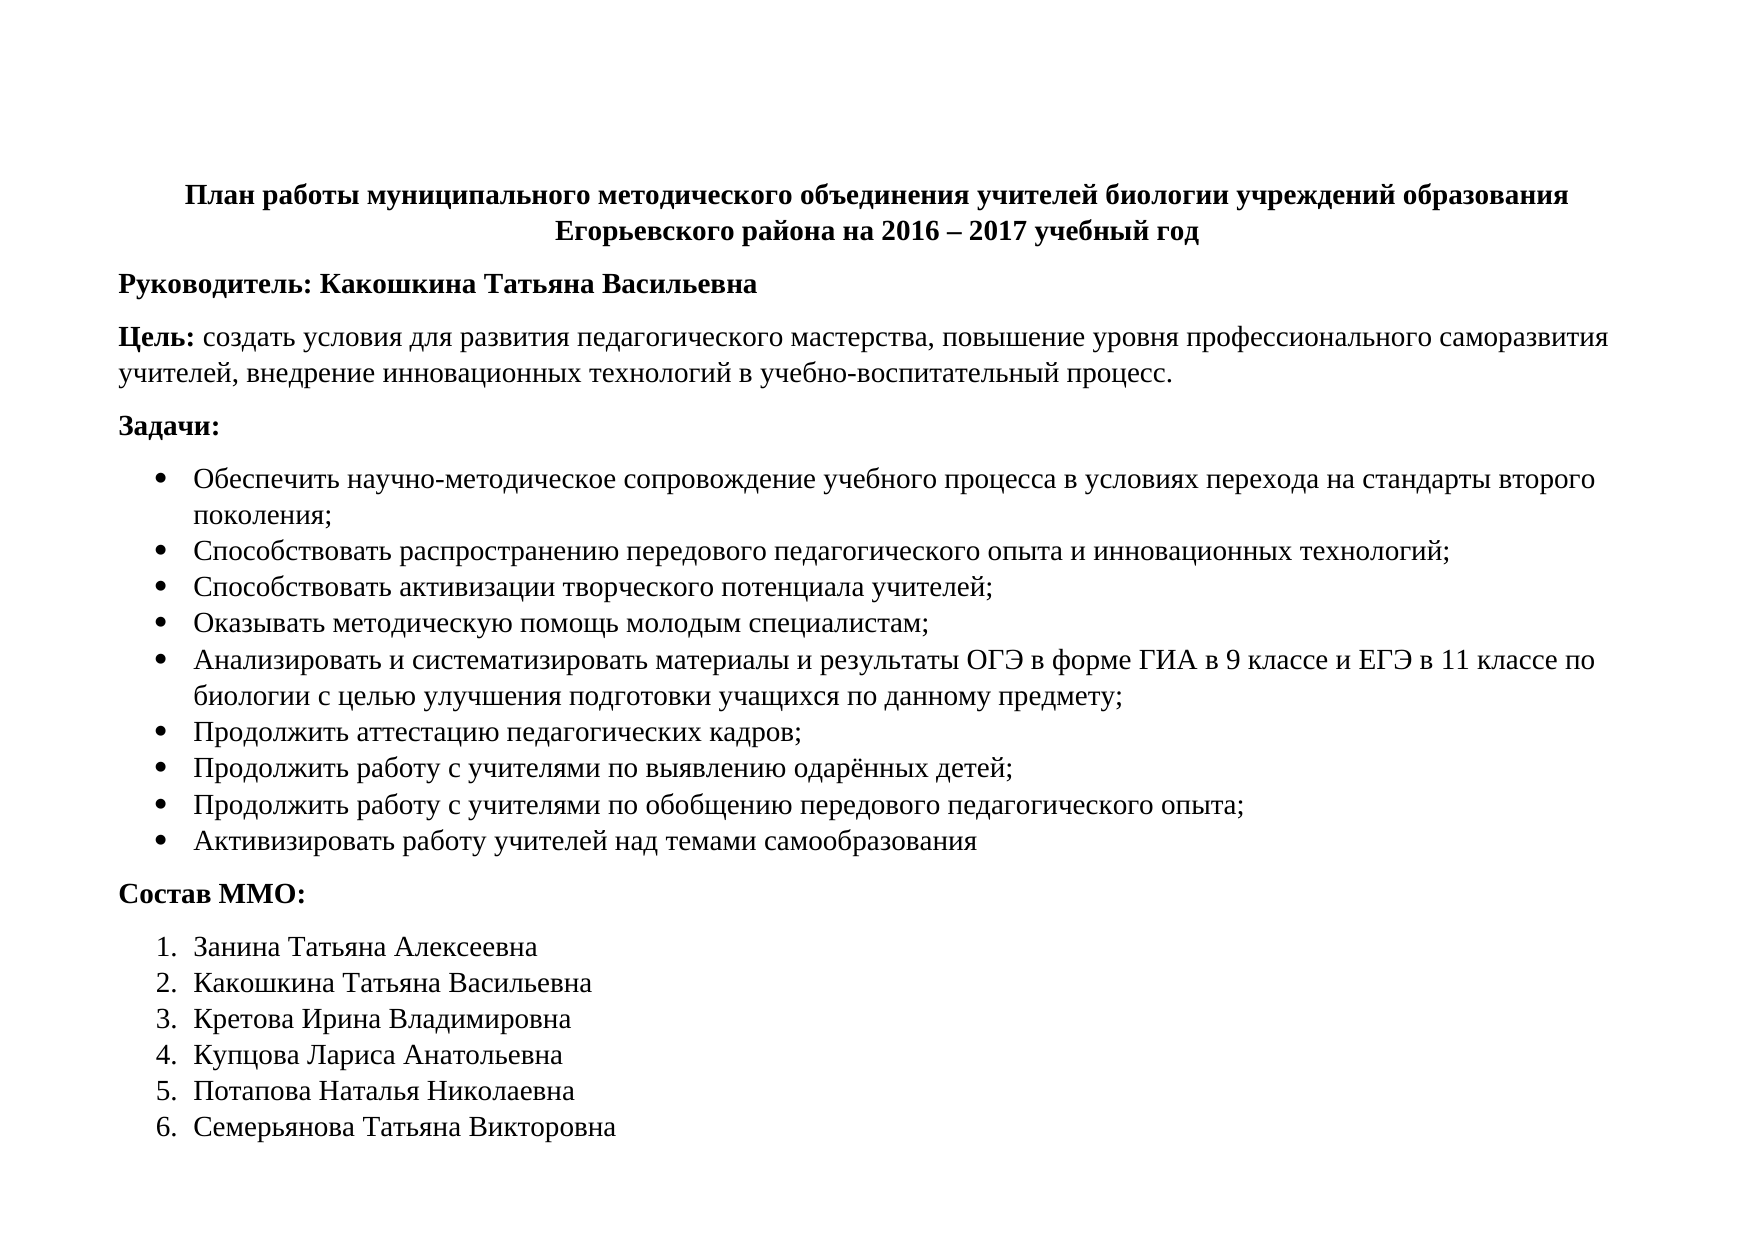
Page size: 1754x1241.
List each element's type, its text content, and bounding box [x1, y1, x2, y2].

text Задачи: [118, 408, 1636, 441]
list Какошкина Татьяна Васильевна [156, 965, 1636, 998]
list Купцова Лариса Анатольевна [156, 1037, 1636, 1071]
list Продолжить аттестацию педагогических кадров; [156, 714, 1636, 748]
list Анализировать и систематизировать материалы и результаты ОГЭ в форме ГИА в 9 классе и ЕГЭ в 11 классе по биологии с целью улучшения подготовки учащихся по данному предмету; [156, 642, 1636, 712]
list Кретова Ирина Владимировна [156, 1001, 1636, 1034]
list Оказывать методическую помощь молодым специалистам; [156, 606, 1636, 639]
list Занина Татьяна Алексеевна [156, 929, 1636, 962]
list Активизировать работу учителей над темами самообразования [156, 823, 1636, 857]
list Способствовать активизации творческого потенциала учителей; [156, 569, 1636, 603]
text План работы муниципального методического объединения учителей биологии учреждений образования Егорьевского района на 2016 – 2017 учебный год [118, 177, 1636, 247]
text Состав ММО: [118, 876, 1636, 909]
list Продолжить работу с учителями по выявлению одарённых детей; [156, 751, 1636, 784]
list Обеспечить научно-методическое сопровождение учебного процесса в условиях перехода на стандарты второго поколения; [156, 461, 1636, 531]
list Продолжить работу с учителями по обобщению передового педагогического опыта; [156, 787, 1636, 820]
list Семерьянова Татьяна Викторовна [156, 1109, 1636, 1143]
list Потапова Наталья Николаевна [156, 1073, 1636, 1107]
text Цель: создать условия для развития педагогического мастерства, повышение уровня профессионального саморазвития учителей, внедрение инновационных технологий в учебно-воспитательный процесс. [118, 319, 1636, 389]
list Способствовать распространению передового педагогического опыта и инновационных технологий; [156, 533, 1636, 567]
text Руководитель: Какошкина Татьяна Васильевна [118, 266, 1636, 300]
